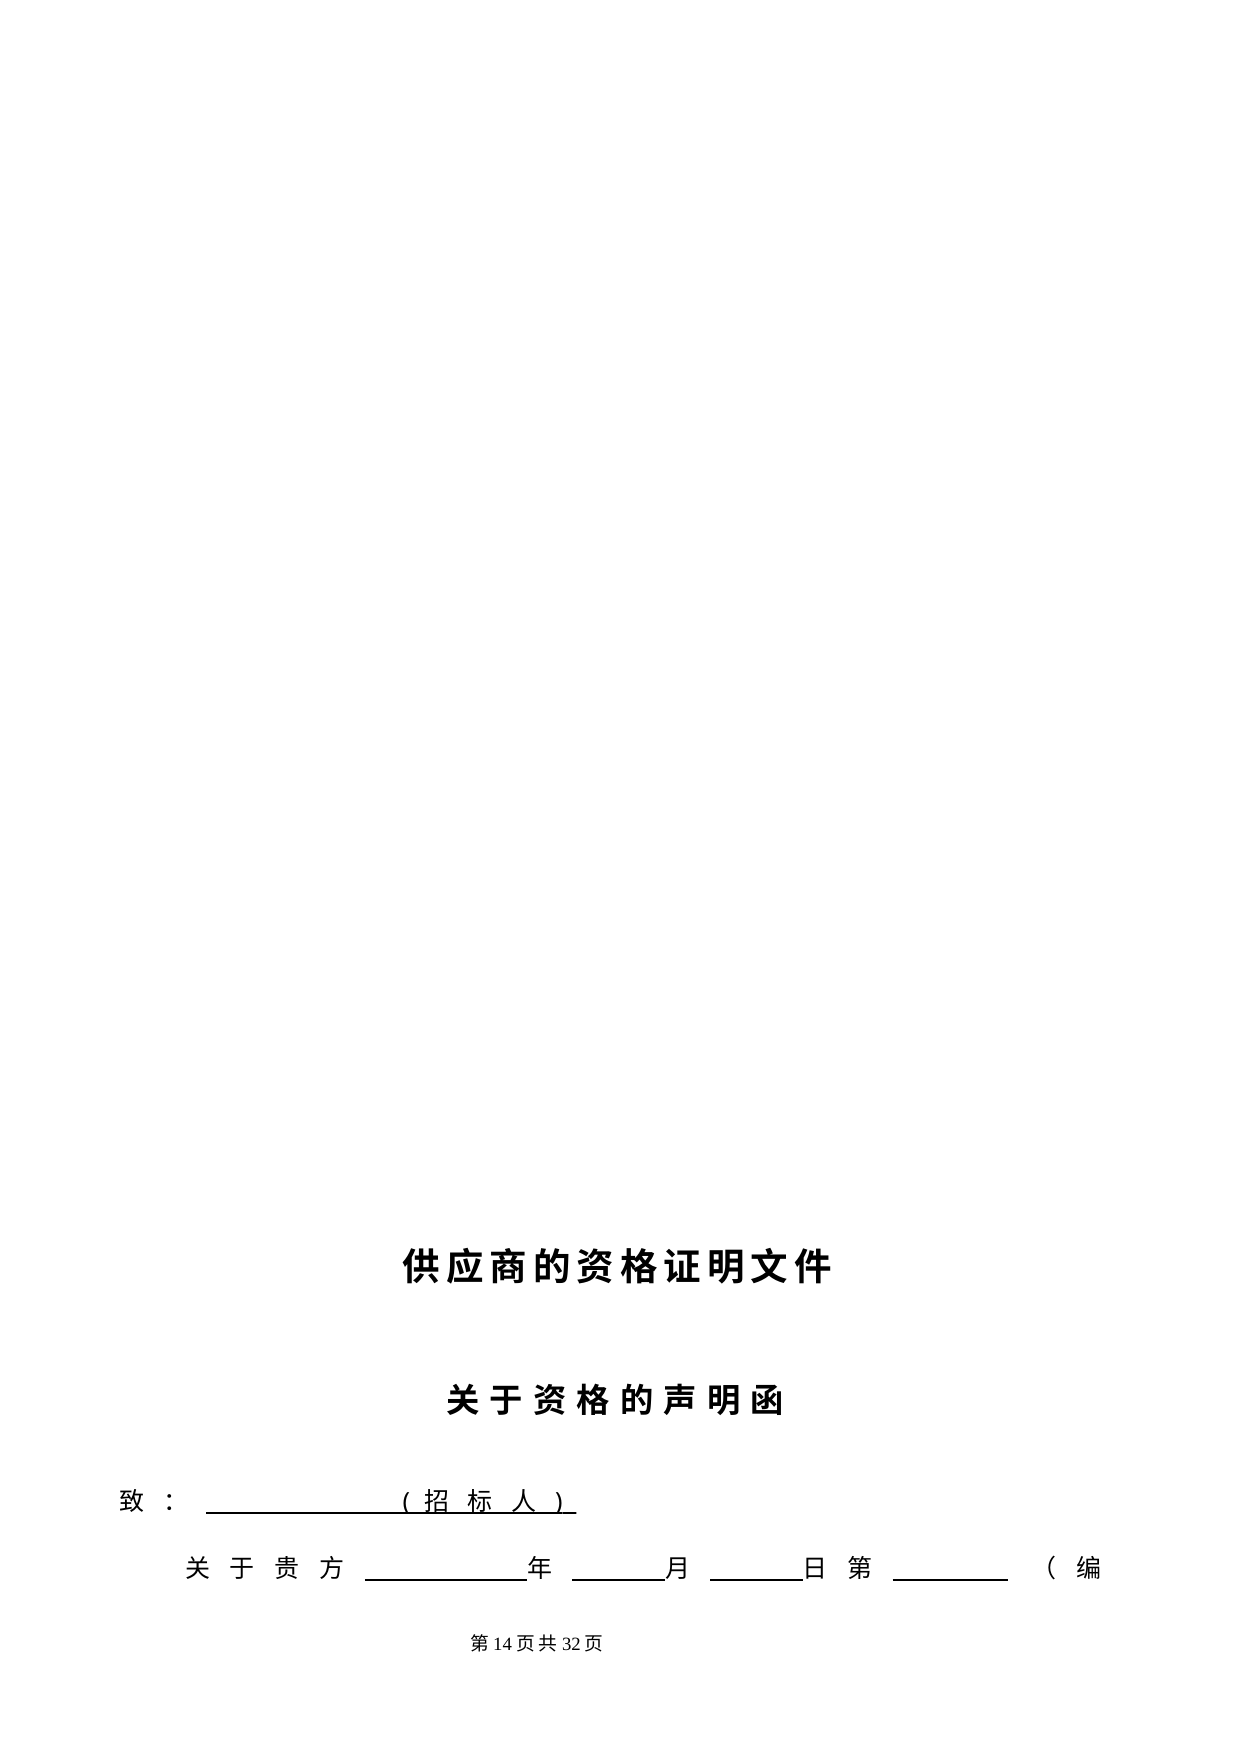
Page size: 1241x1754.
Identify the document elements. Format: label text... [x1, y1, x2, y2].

text 致： (招标人) [119, 1466, 1121, 1533]
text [119, 1533, 1121, 1600]
text 供应商的资格证明文件 [119, 1230, 1121, 1297]
text 关于资格的声明函 [119, 1365, 1121, 1466]
